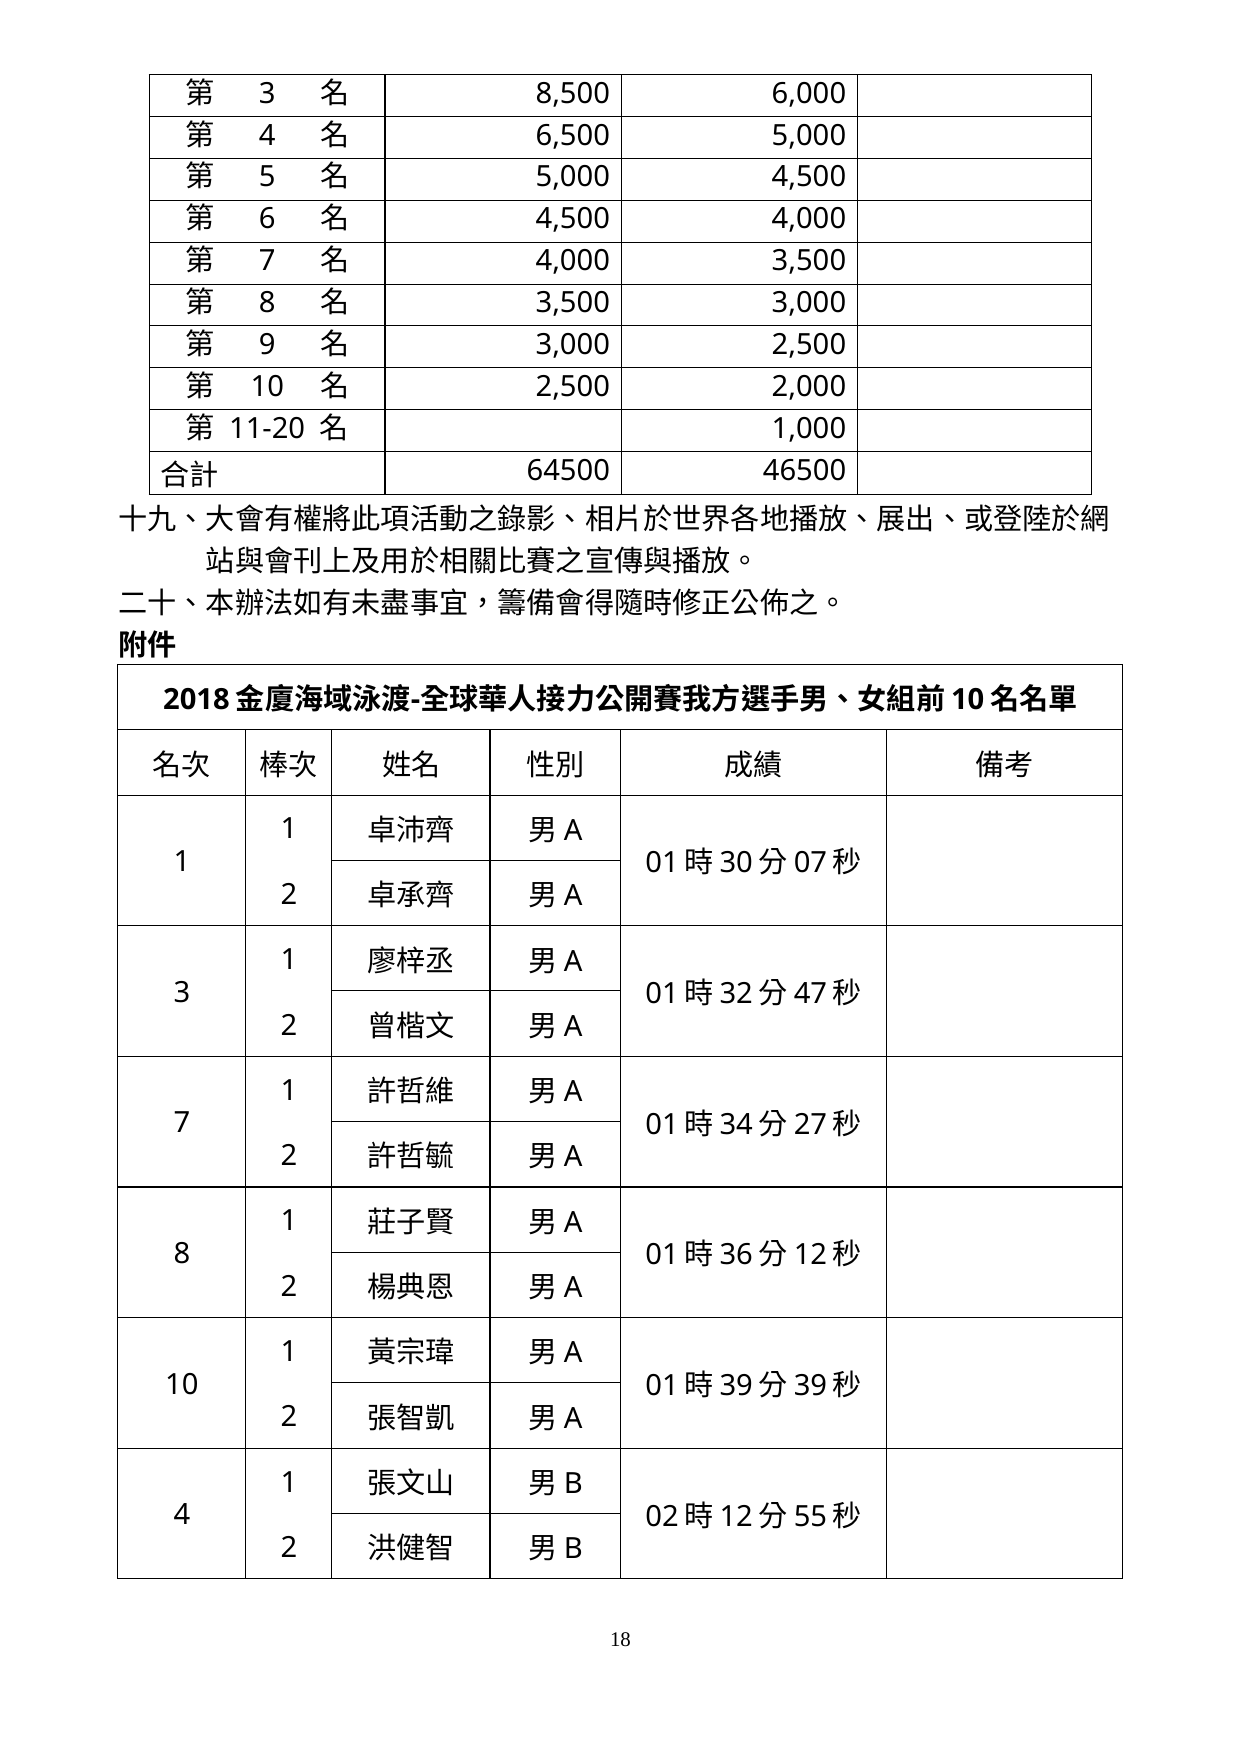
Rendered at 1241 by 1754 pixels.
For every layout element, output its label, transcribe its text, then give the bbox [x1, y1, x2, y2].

table_cell 棒次 [246, 730, 331, 794]
table_cell [887, 926, 1122, 1056]
table_cell 男A [491, 796, 620, 860]
table_cell 楊典恩 [332, 1253, 489, 1317]
table_cell [858, 201, 1091, 242]
table_cell 4 [118, 1449, 245, 1578]
table_cell 第10名 [150, 368, 384, 409]
table_cell 男A [491, 1253, 620, 1317]
table_cell 4,500 [622, 159, 857, 200]
table_cell 8 [118, 1188, 245, 1317]
table_cell [858, 326, 1091, 367]
table_cell [887, 1057, 1122, 1186]
table_cell [887, 1449, 1122, 1578]
table_cell 6,500 [386, 117, 621, 158]
text 附件 [118, 622, 1122, 664]
table_cell 廖梓丞 [332, 926, 489, 990]
table_cell 1 [246, 796, 331, 860]
table_cell 卓沛齊 [332, 796, 489, 860]
table_cell [858, 285, 1091, 325]
table_cell 64,500 [386, 452, 621, 494]
table_cell 5,000 [622, 117, 857, 158]
table_cell 第4名 [150, 117, 384, 158]
table_cell 8,500 [386, 75, 621, 116]
table_cell [858, 368, 1091, 409]
table_cell 男B [491, 1449, 620, 1513]
table_cell [887, 1318, 1122, 1448]
table_cell 2 [246, 1513, 331, 1578]
table_cell 名次 [118, 730, 245, 794]
table_cell 2 [246, 1252, 331, 1317]
table_cell 男A [491, 1383, 620, 1448]
table_cell [858, 410, 1091, 451]
table_cell 張文山 [332, 1449, 489, 1513]
table_cell 3,500 [622, 243, 857, 283]
table_cell 3,000 [386, 326, 621, 367]
table_cell 2 [246, 1382, 331, 1448]
table_cell 男A [491, 991, 620, 1056]
table_cell 4,000 [386, 243, 621, 283]
table_cell [858, 75, 1091, 116]
table_cell 備考 [887, 730, 1122, 794]
table_cell [858, 243, 1091, 283]
table_cell 2 [246, 860, 331, 925]
table_cell 4,500 [386, 201, 621, 242]
table_cell 46,500 [622, 452, 857, 494]
table_cell 第6名 [150, 201, 384, 242]
table_cell 第8名 [150, 285, 384, 325]
table_cell 1 [246, 1188, 331, 1252]
table_cell 01時30分07秒 [621, 796, 886, 925]
table_cell 卓承齊 [332, 861, 489, 925]
table_cell 3,000 [622, 285, 857, 325]
table_cell 第7名 [150, 243, 384, 283]
table_cell [887, 796, 1122, 925]
text 十九、大會有權將此項活動之錄影、相片於世界各地播放、展出、或登陸於網站與會刊上及用於相關比賽之宣傳與播放。 [118, 495, 1122, 580]
table_cell 01時32分47秒 [621, 926, 886, 1056]
table_cell 1,000 [622, 410, 857, 451]
table_cell 第9名 [150, 326, 384, 367]
table_cell 男A [491, 1318, 620, 1382]
table_cell 姓名 [332, 730, 489, 794]
table_cell [858, 159, 1091, 200]
table_cell 男B [491, 1514, 620, 1578]
table_cell 6,000 [622, 75, 857, 116]
table_cell 第3名 [150, 75, 384, 116]
table_cell 曾楷文 [332, 991, 489, 1056]
table_cell 第11-20名 [150, 410, 384, 451]
table_header 2018金廈海域泳渡-全球華人接力公開賽我方選手男、女組前10名名單 [118, 665, 1122, 729]
table_cell 男A [491, 861, 620, 925]
table_cell 張智凱 [332, 1383, 489, 1448]
table_cell 成績 [621, 730, 886, 794]
table_cell 1 [246, 926, 331, 990]
table_cell 洪健智 [332, 1514, 489, 1578]
table_cell 男A [491, 926, 620, 990]
table_cell 01時34分27秒 [621, 1057, 886, 1186]
table_cell 1 [246, 1318, 331, 1382]
table_cell 2 [246, 990, 331, 1056]
table_cell 4,000 [622, 201, 857, 242]
table_cell 02時12分55秒 [621, 1449, 886, 1578]
table_cell 性別 [491, 730, 620, 794]
table_cell 3 [118, 926, 245, 1056]
table_cell 1 [118, 796, 245, 925]
table_cell 黃宗瑋 [332, 1318, 489, 1382]
table_cell 第5名 [150, 159, 384, 200]
table_cell 10 [118, 1318, 245, 1448]
table_cell 2,500 [622, 326, 857, 367]
table_cell 男A [491, 1057, 620, 1121]
table_cell 1 [246, 1449, 331, 1513]
table_cell 合計 [150, 452, 384, 494]
table_cell 莊子賢 [332, 1188, 489, 1252]
table_cell 7 [118, 1057, 245, 1186]
table_cell 2,500 [386, 368, 621, 409]
table_cell 01時39分39秒 [621, 1318, 886, 1448]
table_cell 01時36分12秒 [621, 1188, 886, 1317]
table_cell [887, 1188, 1122, 1317]
table_cell [858, 452, 1091, 494]
table_cell 5,000 [386, 159, 621, 200]
table_cell [858, 117, 1091, 158]
table_cell 1 [246, 1057, 331, 1121]
table_cell 許哲毓 [332, 1122, 489, 1186]
table_cell 2,000 [622, 368, 857, 409]
table_cell 3,500 [386, 285, 621, 325]
table_cell 男A [491, 1188, 620, 1252]
table_cell 許哲維 [332, 1057, 489, 1121]
table_cell [386, 410, 621, 451]
table_cell 2 [246, 1121, 331, 1186]
table_cell 男A [491, 1122, 620, 1186]
text 二十、本辦法如有未盡事宜，籌備會得隨時修正公佈之。 [118, 580, 1122, 622]
